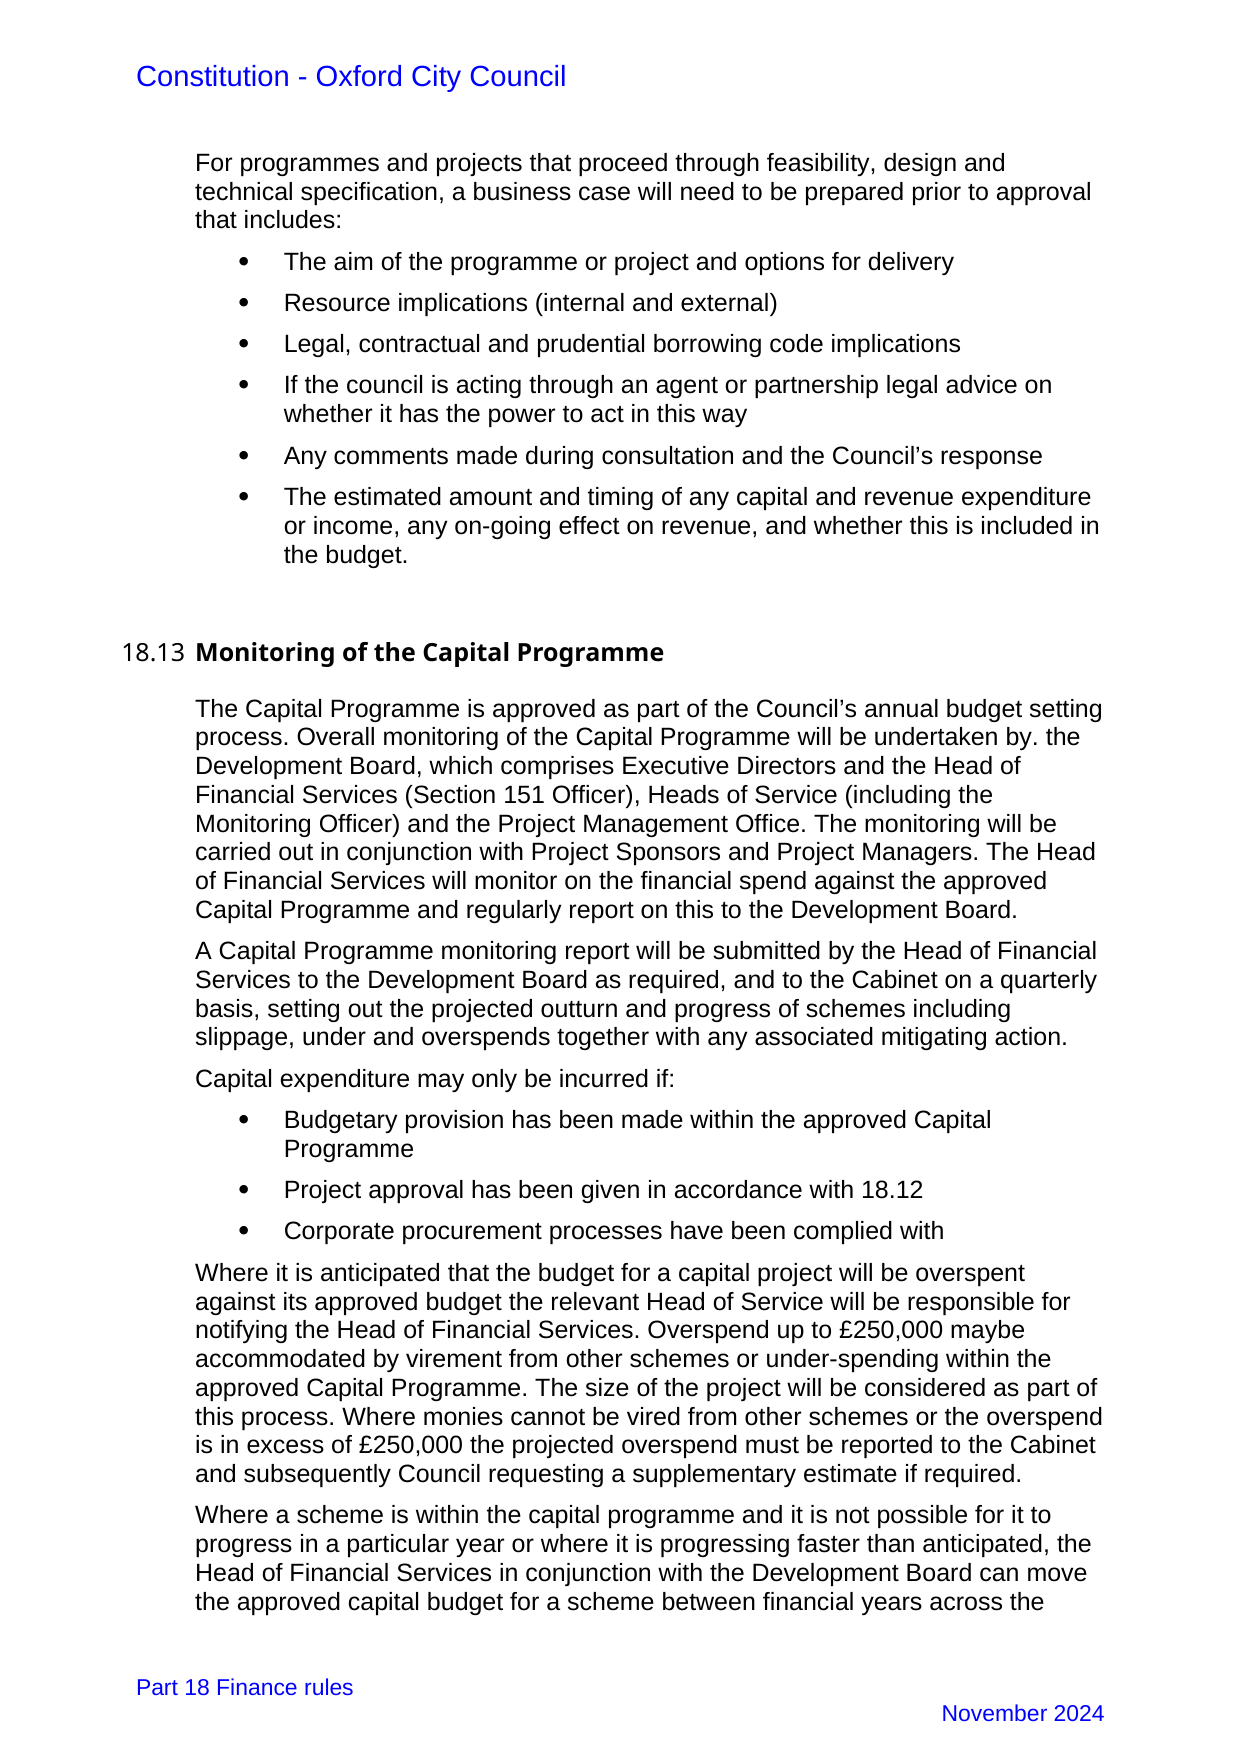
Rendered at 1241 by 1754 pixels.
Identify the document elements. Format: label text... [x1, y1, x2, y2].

text For programmes and projects that proceed through feasibility, design and technical specification, a business case will need to be prepared prior to approval that includes: [195, 148, 1104, 234]
text Where it is anticipated that the budget for a capital project will be overspent against its approved budget the relevant Head of Service will be responsible for notifying the Head of Financial Services. Overspend up to £250,000 maybe accommodated by virement from other schemes or under-spending within the approved Capital Programme. The size of the project will be considered as part of this process. Where monies cannot be vired from other schemes or the overspend is in excess of £250,000 the projected overspend must be reported to the Cabinet and subsequently Council requesting a supplementary estimate if required. [195, 1258, 1104, 1488]
text If the council is acting through an agent or partnership legal advice on whether it has the power to act in this way [239, 371, 1104, 428]
text A Capital Programme monitoring report will be submitted by the Head of Financial Services to the Development Board as required, and to the Cabinet on a quarterly basis, setting out the projected outturn and progress of schemes including slippage, under and overspends together with any associated mitigating action. [195, 936, 1104, 1051]
text Budgetary provision has been made within the approved Capital Programme [239, 1105, 1104, 1162]
subtitle Monitoring of the Capital Programme [121, 634, 1104, 669]
text Any comments made during consultation and the Council’s response [239, 441, 1104, 469]
text Corporate procurement processes have been complied with [239, 1216, 1104, 1245]
text Legal, contractual and prudential borrowing code implications [239, 329, 1104, 358]
text Capital expenditure may only be incurred if: [195, 1064, 1104, 1092]
text Project approval has been given in accordance with 18.12 [239, 1175, 1104, 1204]
text The aim of the programme or project and options for delivery [239, 246, 1104, 275]
text The Capital Programme is approved as part of the Council’s annual budget setting process. Overall monitoring of the Capital Programme will be undertaken by. the Development Board, which comprises Executive Directors and the Head of Financial Services (Section 151 Officer), Heads of Service (including the Monitoring Officer) and the Project Management Office. The monitoring will be carried out in conjunction with Project Sponsors and Project Managers. The Head of Financial Services will monitor on the financial spend against the approved Capital Programme and regularly report on this to the Development Board. [195, 694, 1104, 924]
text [195, 1500, 1104, 1615]
text Resource implications (internal and external) [239, 288, 1104, 317]
text The estimated amount and timing of any capital and revenue expenditure or income, any on-going effect on revenue, and whether this is included in the budget. [239, 482, 1104, 568]
